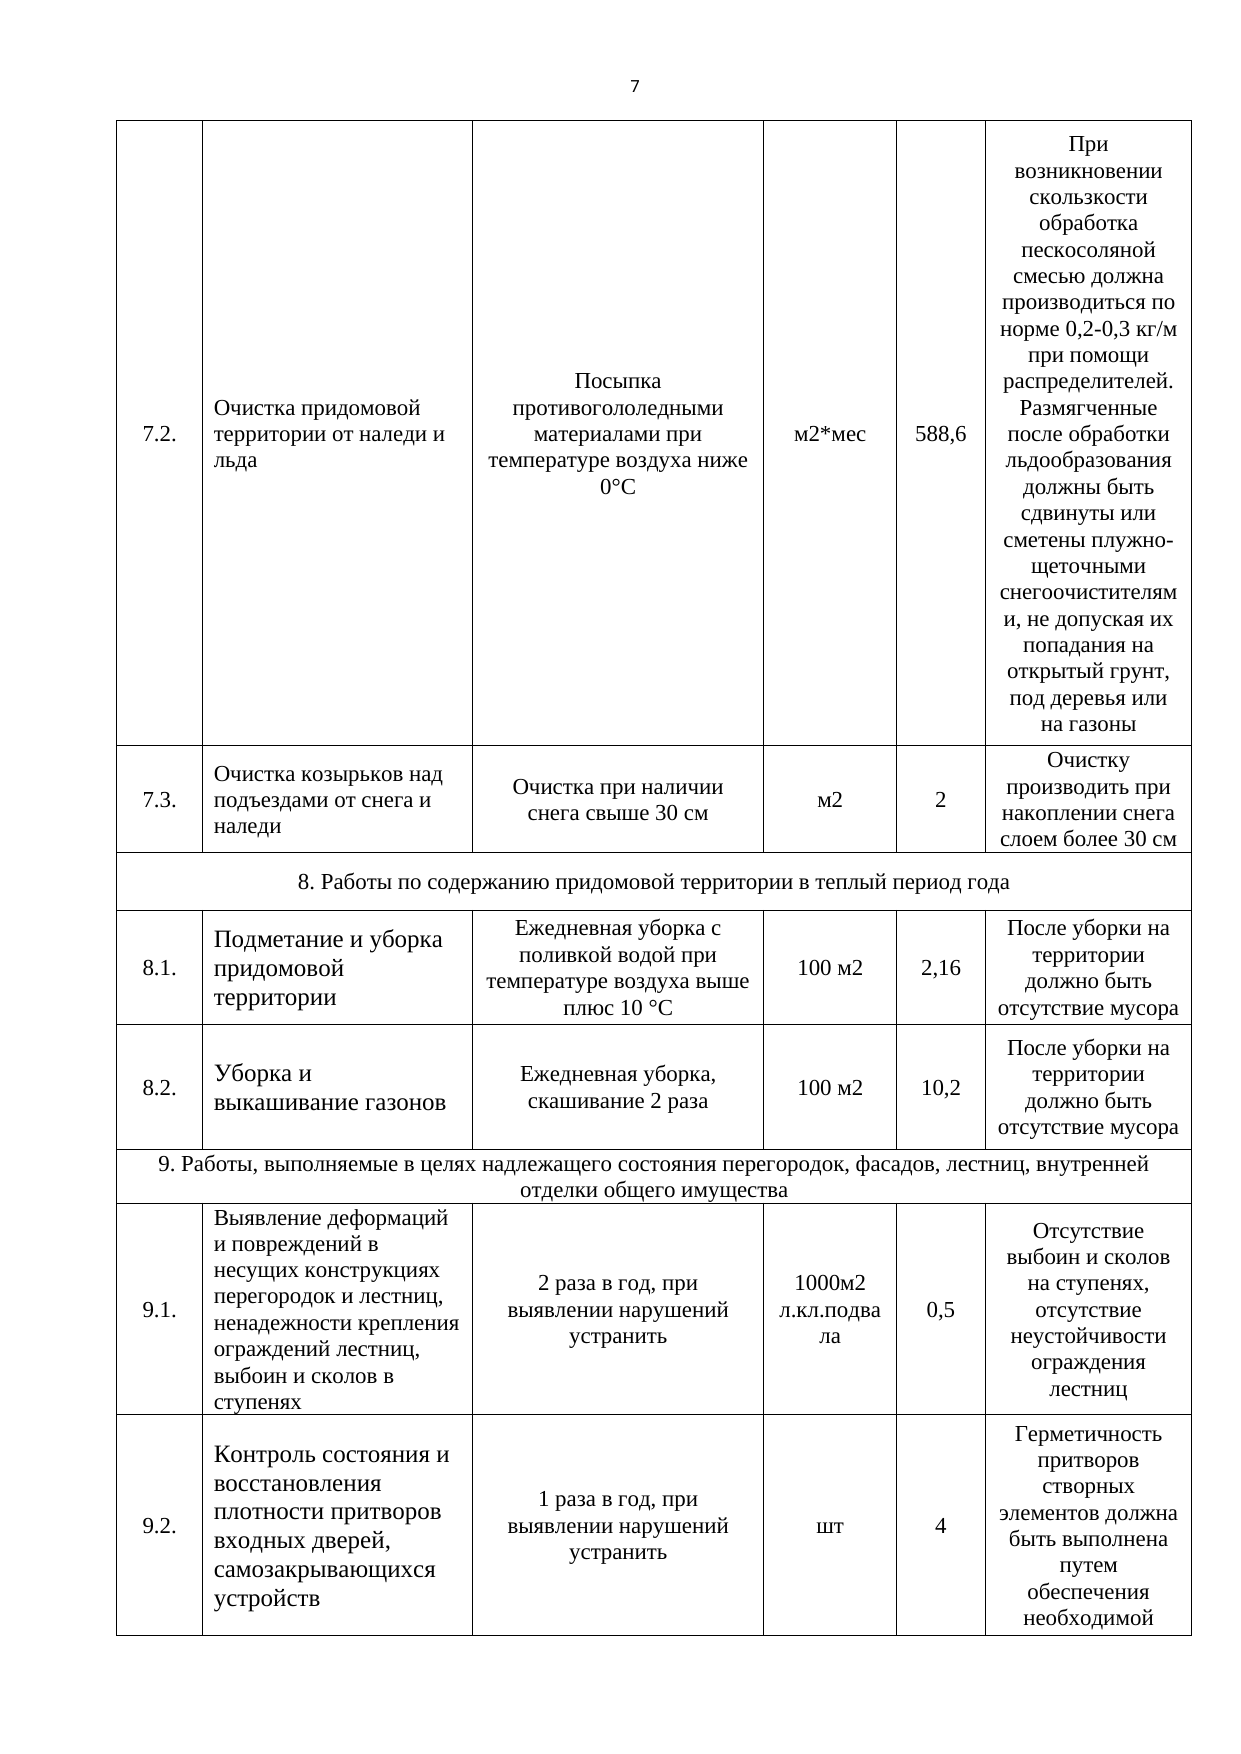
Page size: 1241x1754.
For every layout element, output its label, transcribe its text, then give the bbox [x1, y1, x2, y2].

table_cell Очистка придомовой территории от наледи и льда [203, 121, 472, 745]
table_cell м2*мес [764, 121, 896, 745]
table_cell При возникновении скользкости обработка пескосоляной смесью должна производиться по норме 0,2-0,3 кг/м при помощи распределителей. Размягченные после обработки льдообразования должны быть сдвинуты или сметены плужно-щеточными снегоочистителями, не допуская их попадания на открытый грунт, под деревья или на газоны [986, 121, 1191, 745]
table_cell Ежедневная уборка, скашивание 2 раза [473, 1025, 763, 1149]
table_cell Ежедневная уборка с поливкой водой при температуре воздуха выше плюс 10 °C [473, 911, 763, 1024]
table_cell Подметание и уборка придомовой территории [203, 911, 472, 1024]
table_cell м2 [764, 746, 896, 852]
table_cell 588,6 [897, 121, 985, 745]
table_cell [986, 1415, 1191, 1635]
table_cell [473, 1415, 763, 1635]
table_cell Посыпка противогололедными материалами при температуре воздуха ниже 0°C [473, 121, 763, 745]
table_cell 1000м2 л.кл.подвала [764, 1204, 896, 1414]
table_cell 9. Работы, выполняемые в целях надлежащего состояния перегородок, фасадов, лестниц, внутренней отделки общего имущества [117, 1150, 1191, 1202]
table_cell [203, 1415, 472, 1635]
table_cell 100 м2 [764, 1025, 896, 1149]
table_cell 8. Работы по содержанию придомовой территории в теплый период года [117, 853, 1191, 910]
table_cell 2 [897, 746, 985, 852]
table_cell 2,16 [897, 911, 985, 1024]
table_cell 2 раза в год, при выявлении нарушений устранить [473, 1204, 763, 1414]
table_cell Уборка и выкашивание газонов [203, 1025, 472, 1149]
table_cell 7.2. [117, 121, 202, 745]
table_cell Очистку производить при накоплении снега слоем более 30 см [986, 746, 1191, 852]
table_cell Очистка козырьков над подъездами от снега и наледи [203, 746, 472, 852]
table_cell Очистка при наличии снега свыше 30 см [473, 746, 763, 852]
table_cell После уборки на территории должно быть отсутствие мусора [986, 911, 1191, 1024]
table_cell Отсутствие выбоин и сколов на ступенях, отсутствие неустойчивости ограждения лестниц [986, 1204, 1191, 1414]
table_cell 8.2. [117, 1025, 202, 1149]
table_cell Выявление деформаций и повреждений в несущих конструкциях перегородок и лестниц, ненадежности крепления ограждений лестниц, выбоин и сколов в ступенях [203, 1204, 472, 1414]
table_cell 7.3. [117, 746, 202, 852]
table_cell 10,2 [897, 1025, 985, 1149]
table_cell 8.1. [117, 911, 202, 1024]
table_cell шт [764, 1415, 896, 1635]
table_cell 0,5 [897, 1204, 985, 1414]
table_cell 4 [897, 1415, 985, 1635]
table_cell 9.2. [117, 1415, 202, 1635]
table_cell 9.1. [117, 1204, 202, 1414]
table_cell После уборки на территории должно быть отсутствие мусора [986, 1025, 1191, 1149]
table_cell 100 м2 [764, 911, 896, 1024]
